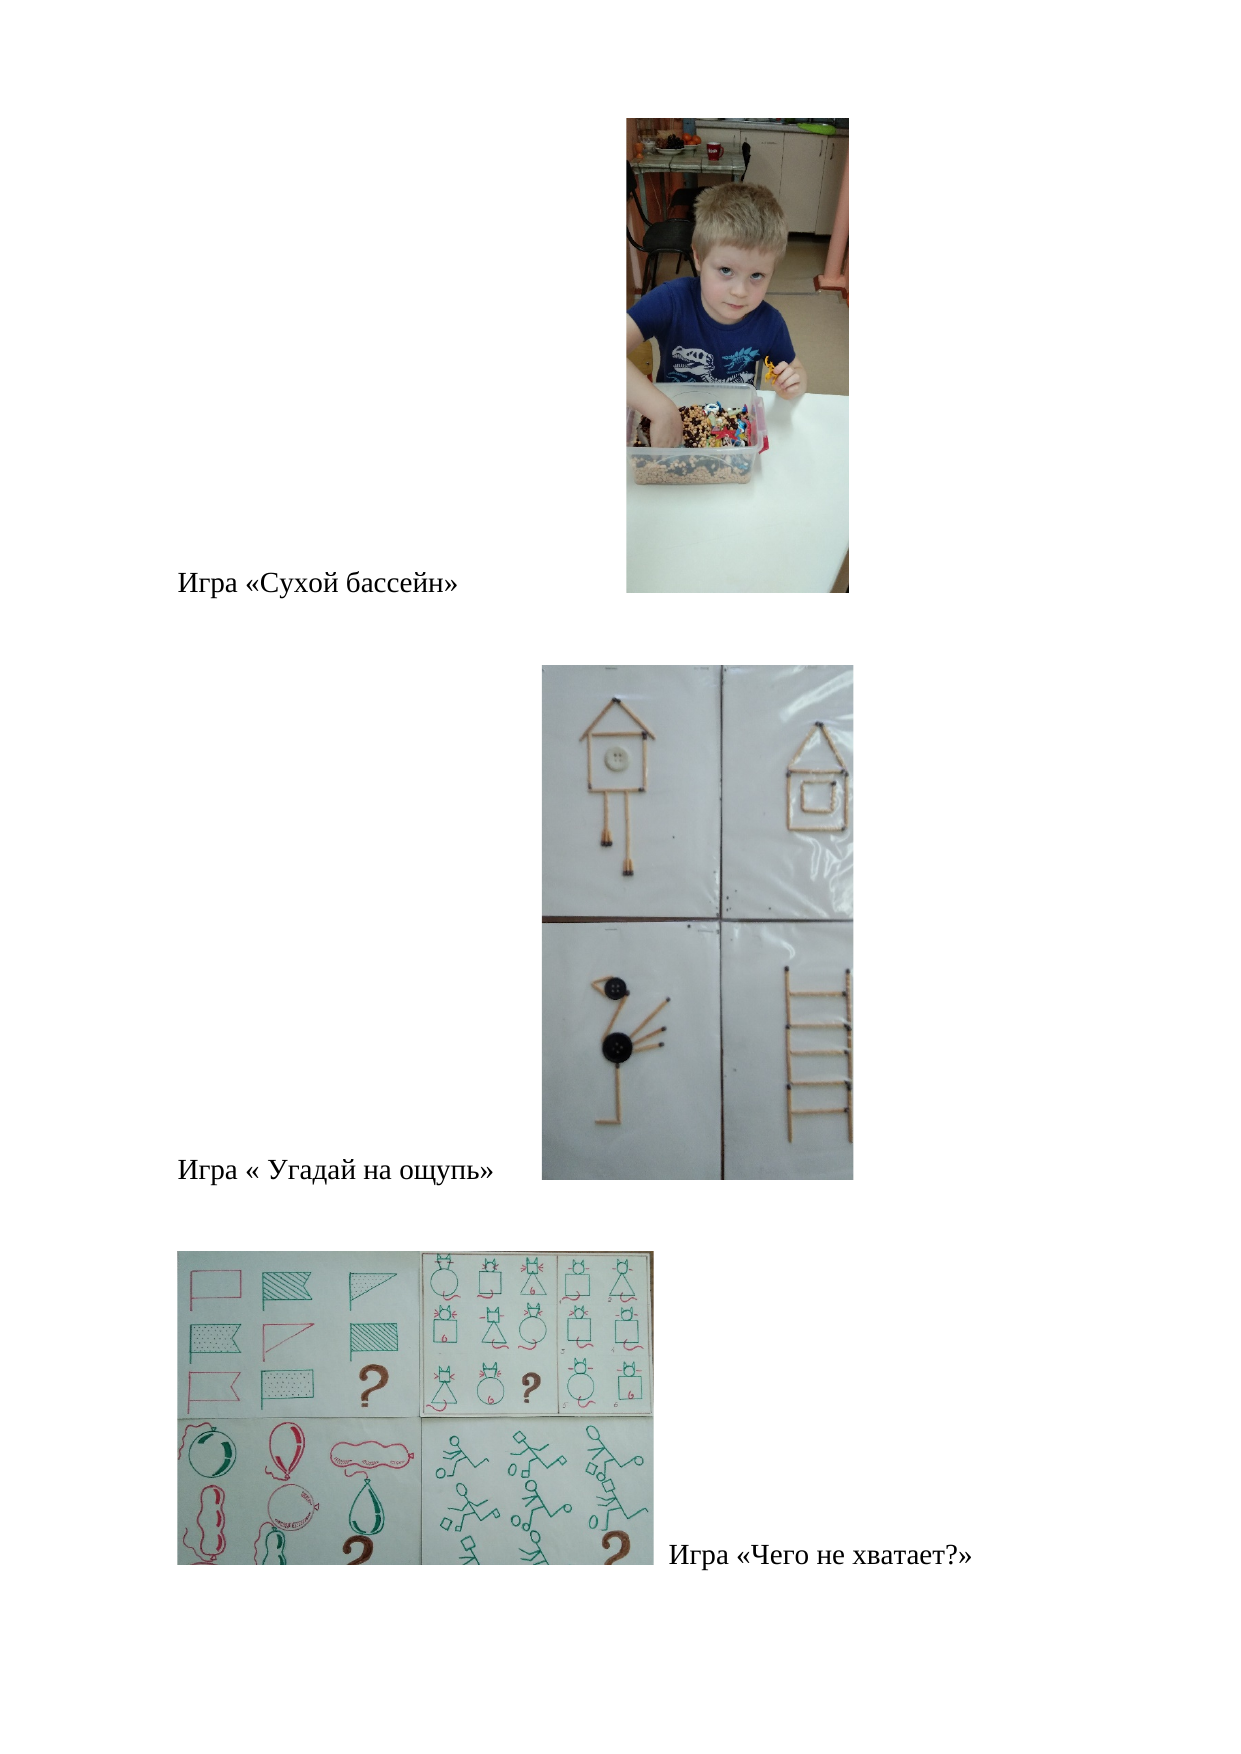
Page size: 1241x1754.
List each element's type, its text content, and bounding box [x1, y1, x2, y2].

picture [177, 1251, 654, 1565]
picture [626, 118, 849, 593]
text Игра «Сухой бассейн» [177, 118, 1152, 599]
picture [541, 665, 854, 1180]
